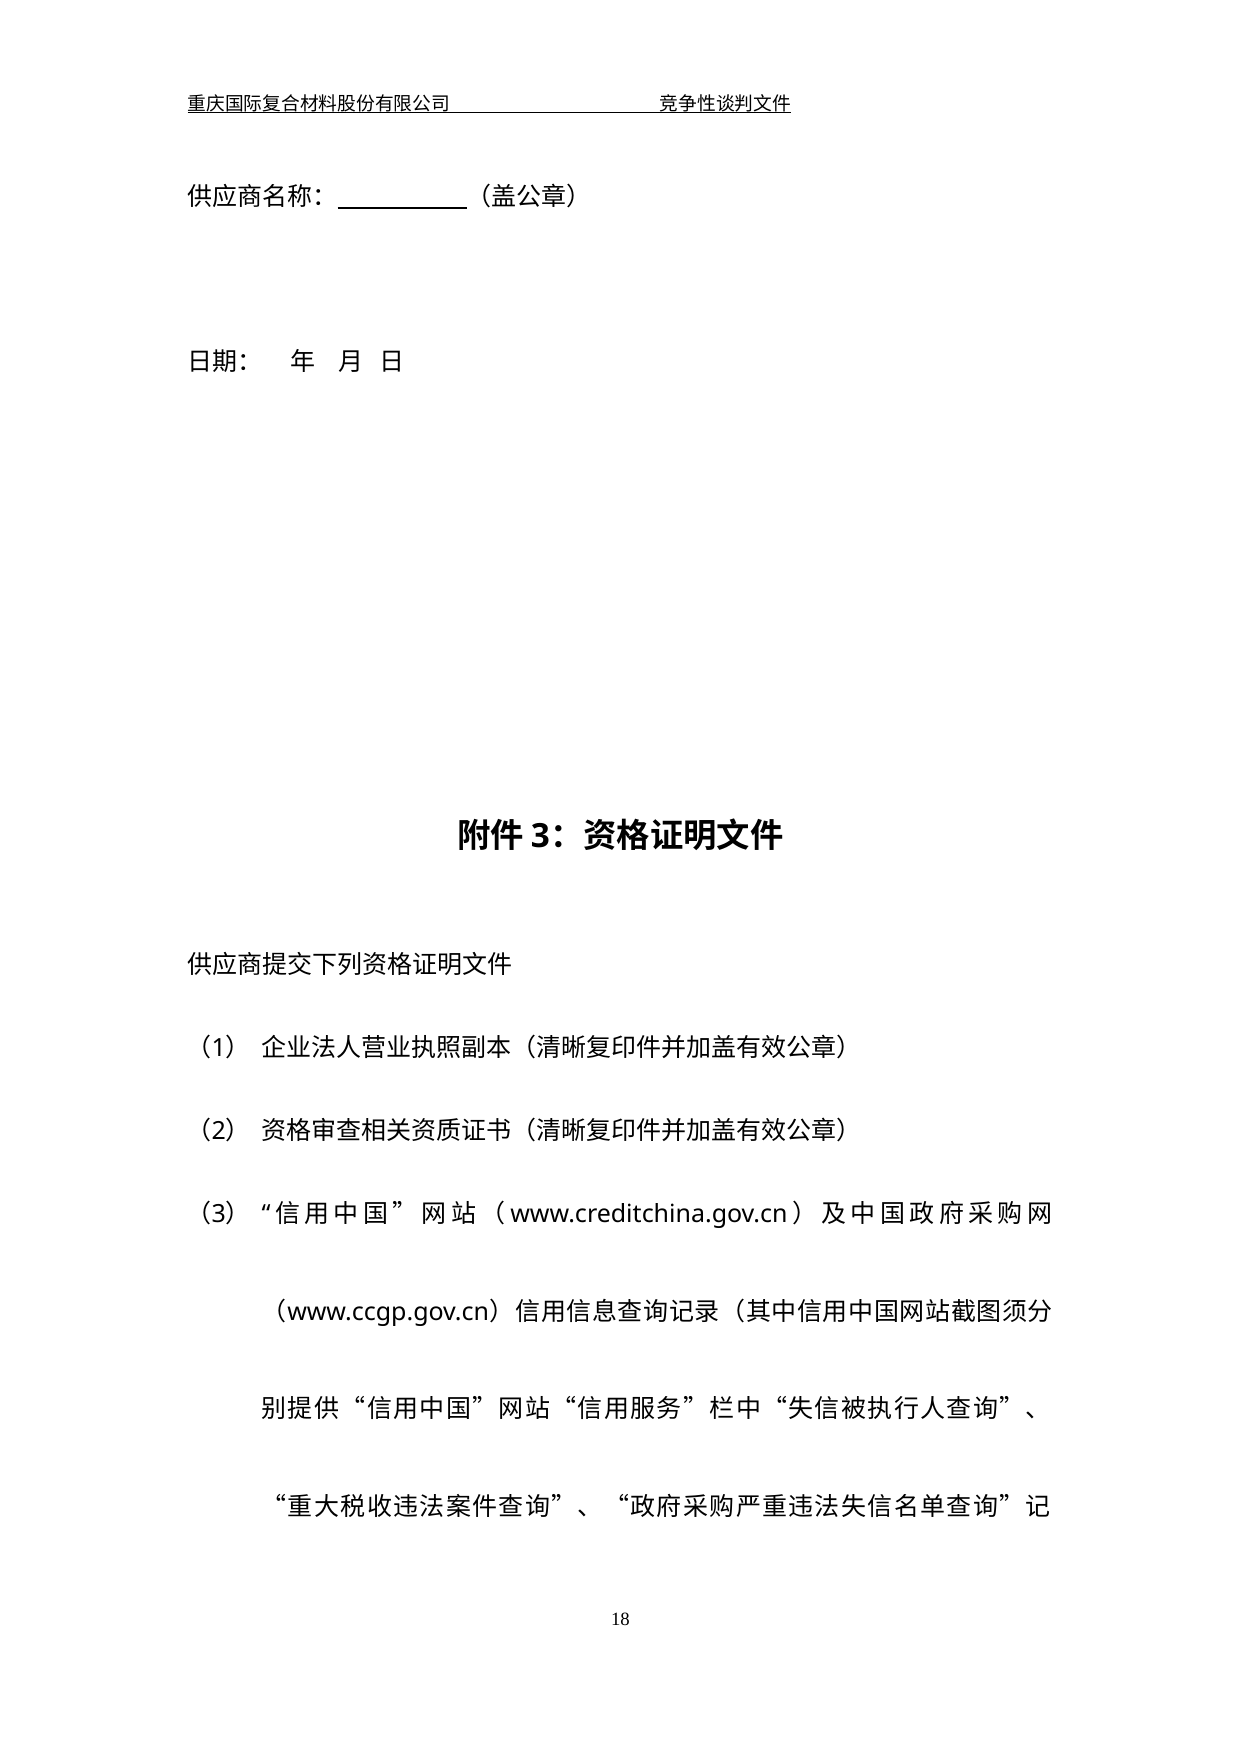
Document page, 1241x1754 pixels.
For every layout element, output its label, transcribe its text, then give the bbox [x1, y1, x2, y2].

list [186, 1179, 1053, 1537]
text 附件3：资格证明文件 [187, 800, 1053, 865]
text 日期： 年 月 日 [187, 327, 1053, 392]
list 资格审查相关资质证书（清晰复印件并加盖有效公章） [186, 1096, 1053, 1161]
list 企业法人营业执照副本（清晰复印件并加盖有效公章） [186, 1013, 1053, 1078]
text 供应商名称： （盖公章） [187, 162, 1053, 227]
text 供应商提交下列资格证明文件 [187, 930, 1053, 995]
